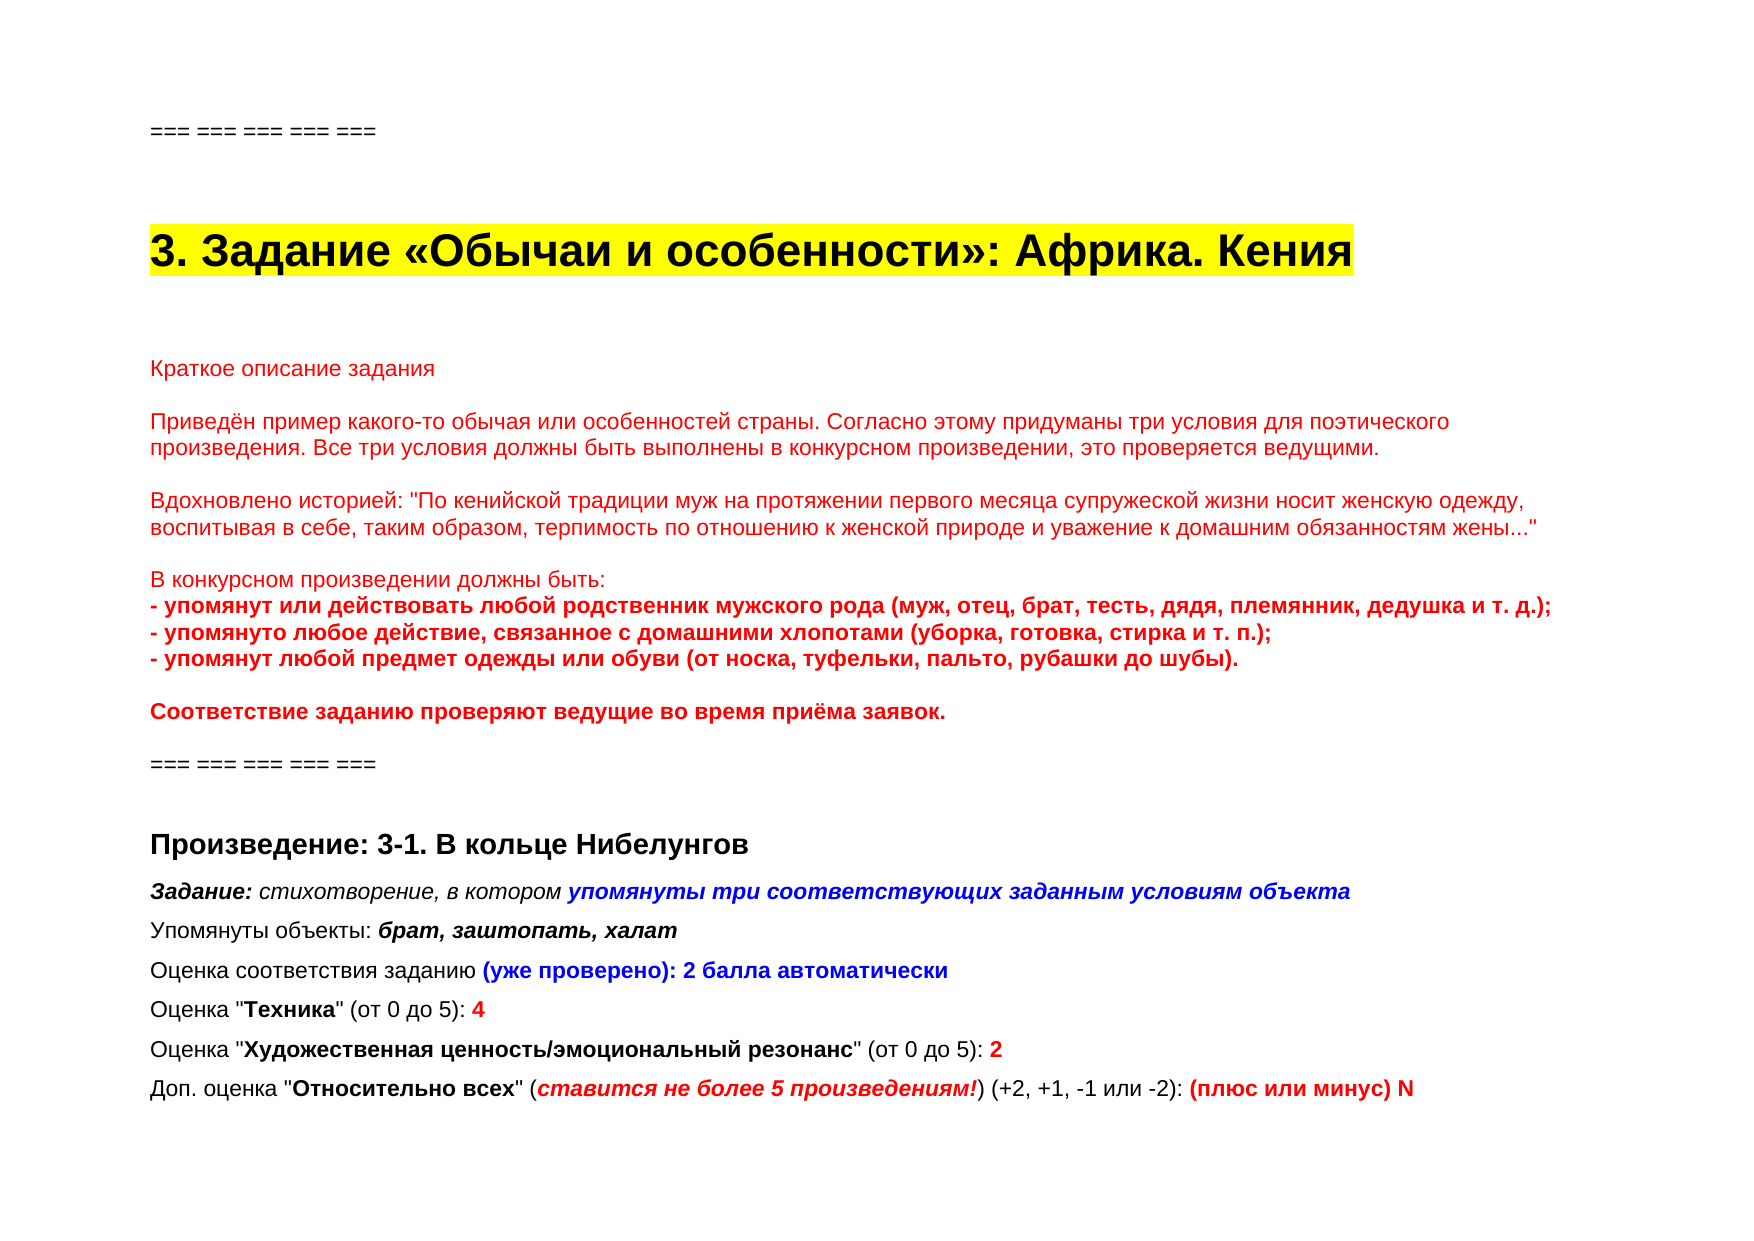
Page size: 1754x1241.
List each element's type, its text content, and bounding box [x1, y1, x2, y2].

text === === === === === [150, 751, 1604, 777]
text - упомянуто любое действие, связанное с домашними хлопотами (уборка, готовка, стирка и т. п.); [150, 619, 1604, 645]
text Оценка "Техника" (от 0 до 5): 4 [150, 996, 1604, 1022]
text Задание: стихотворение, в котором упомянуты три соответствующих заданным условиям объекта [150, 878, 1604, 904]
text - упомянут или действовать любой родственник мужского рода (муж, отец, брат, тесть, дядя, племянник, дедушка и т. д.); [150, 592, 1604, 619]
text === === === === === [150, 118, 1604, 144]
text Вдохновлено историей: "По кенийской традиции муж на протяжении первого месяца супружеской жизни носит женскую одежду, воспитывая в себе, таким образом, терпимость по отношению к женской природе и уважение к домашним обязанностям жены..." [150, 487, 1604, 540]
text 3. Задание «Обычаи и особенности»: Африка. Кения [150, 223, 1604, 276]
text В конкурсном произведении должны быть: [150, 566, 1604, 592]
text Упомянуты объекты: брат, заштопать, халат [150, 917, 1604, 943]
text Краткое описание задания [150, 355, 1604, 382]
text Произведение: 3-1. В кольце Нибелунгов [150, 827, 1604, 861]
text Доп. оценка "Относительно всех" (ставится не более 5 произведениям!) (+2, +1, -1 или -2): (плюс или минус) N [150, 1075, 1604, 1101]
text - упомянут любой предмет одежды или обуви (от носка, туфельки, пальто, рубашки до шубы). [150, 645, 1604, 672]
text Оценка соответствия заданию (уже проверено): 2 балла автоматически [150, 957, 1604, 983]
text Соответствие заданию проверяют ведущие во время приёма заявок. [150, 698, 1604, 724]
text Оценка "Художественная ценность/эмоциональный резонанс" (от 0 до 5): 2 [150, 1036, 1604, 1062]
text Приведён пример какого-то обычая или особенностей страны. Согласно этому придуманы три условия для поэтического произведения. Все три условия должны быть выполнены в конкурсном произведении, это проверяется ведущими. [150, 408, 1604, 461]
